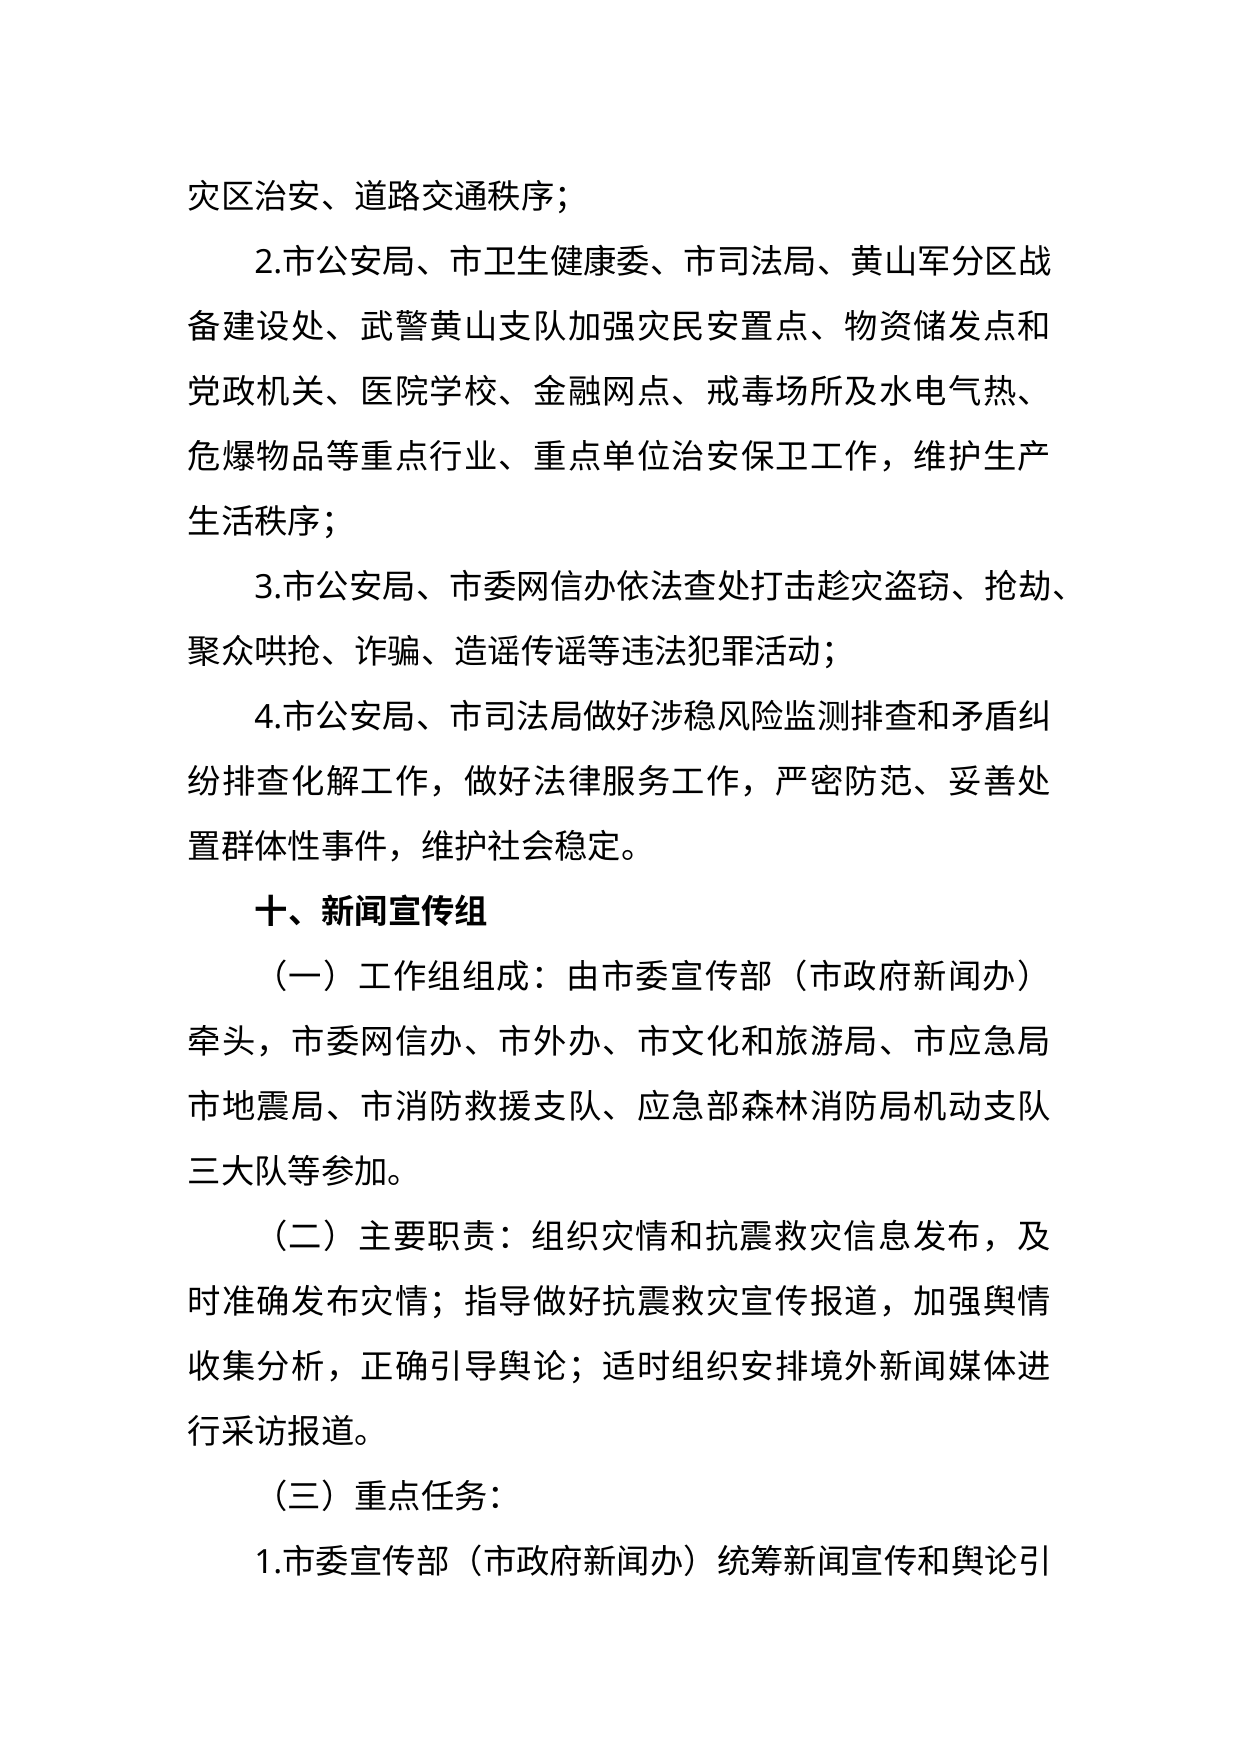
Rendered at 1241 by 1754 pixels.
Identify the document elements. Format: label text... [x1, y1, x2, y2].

text 4.市公安局、市司法局做好涉稳风险监测排查和矛盾纠纷排查化解工作，做好法律服务工作，严密防范、妥善处置群体性事件，维护社会稳定。 [187, 682, 1053, 877]
text 2.市公安局、市卫生健康委、市司法局、黄山军分区战备建设处、武警黄山支队加强灾民安置点、物资储发点和党政机关、医院学校、金融网点、戒毒场所及水电气热、危爆物品等重点行业、重点单位治安保卫工作，维护生产、生活秩序； [187, 227, 1053, 552]
text 十、新闻宣传组 [187, 877, 1053, 942]
text （二）主要职责：组织灾情和抗震救灾信息发布，及时准确发布灾情；指导做好抗震救灾宣传报道，加强舆情收集分析，正确引导舆论；适时组织安排境外新闻媒体进行采访报道。 [187, 1202, 1053, 1462]
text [187, 1527, 1053, 1592]
text （一）工作组组成：由市委宣传部（市政府新闻办）牵头，市委网信办、市外办、市文化和旅游局、市应急局、市地震局、市消防救援支队、应急部森林消防局机动支队三大队等参加。 [187, 942, 1053, 1202]
text （三）重点任务： [187, 1462, 1053, 1527]
text 3.市公安局、市委网信办依法查处打击趁灾盗窃、抢劫、聚众哄抢、诈骗、造谣传谣等违法犯罪活动； [187, 552, 1053, 682]
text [187, 162, 1053, 227]
